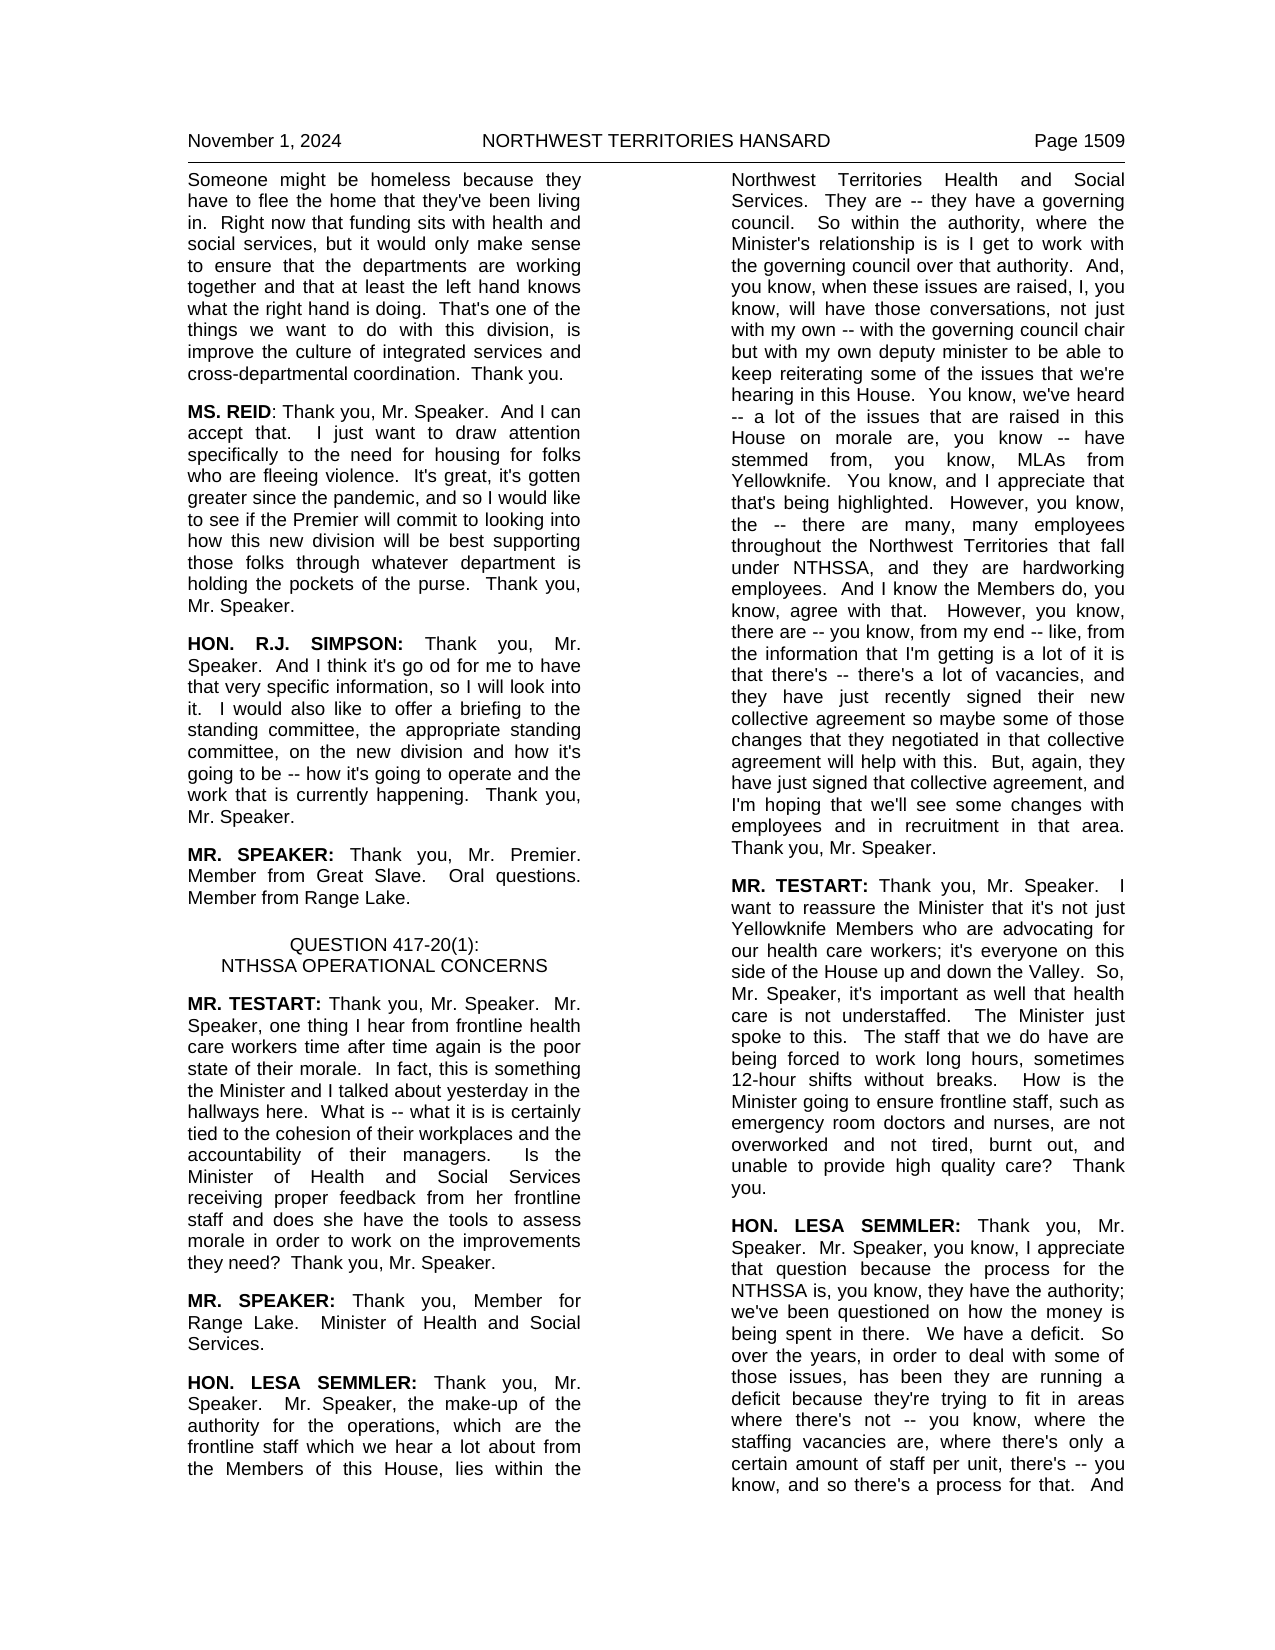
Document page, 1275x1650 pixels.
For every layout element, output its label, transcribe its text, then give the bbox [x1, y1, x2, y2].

text MR. TESTART: Thank you, Mr. Speaker. I want to reassure the Minister that it's not just Yellowknife Members who are advocating for our health care workers; it's everyone on this side of the House up and down the Valley. So, Mr. Speaker, it's important as well that health care is not understaffed. The Minister just spoke to this. The staff that we do have are being forced to work long hours, sometimes 12-hour shifts without breaks. How is the Minister going to ensure frontline staff, such as emergency room doctors and nurses, are not overworked and not tired, burnt out, and unable to provide high quality care? Thank you. [731, 875, 1125, 1198]
text MR. SPEAKER: Thank you, Member for Range Lake. Minister of Health and Social Services. [187, 1290, 581, 1355]
text HON. LESA SEMMLER: Thank you, Mr. Speaker. Mr. Speaker, the make-up of the authority for the operations, which are the frontline staff which we hear a lot about from the Members of this House, lies within the Northwest Territories Health and Social Services. They are -- they have a governing council. So within the authority, where the Minister's relationship is is I get to work with the governing council over that authority. And, you know, when these issues are raised, I, you know, will have those conversations, not just with my own -- with the governing council chair but with my own deputy minister to be able to keep reiterating some of the issues that we're hearing in this House. You know, we've heard -- a lot of the issues that are raised in this House on morale are, you know -- have stemmed from, you know, MLAs from Yellowknife. You know, and I appreciate that that's being highlighted. However, you know, the -- there are many, many employees throughout the Northwest Territories that fall under NTHSSA, and they are hardworking employees. And I know the Members do, you know, agree with that. However, you know, there are -- you know, from my end -- like, from the information that I'm getting is a lot of it is that there's -- there's a lot of vacancies, and they have just recently signed their new collective agreement so maybe some of those changes that they negotiated in that collective agreement will help with this. But, again, they have just signed that collective agreement, and I'm hoping that we'll see some changes with employees and in recruitment in that area. Thank you, Mr. Speaker. [731, 168, 1125, 858]
text MR. TESTART: Thank you, Mr. Speaker. Mr. Speaker, one thing I hear from frontline health care workers time after time again is the poor state of their morale. In fact, this is something the Minister and I talked about yesterday in the hallways here. What is -- what it is is certainly tied to the cohesion of their workplaces and the accountability of their managers. Is the Minister of Health and Social Services receiving proper feedback from her frontline staff and does she have the tools to assess morale in order to work on the improvements they need? Thank you, Mr. Speaker. [187, 993, 581, 1273]
text MS. REID: Thank you, Mr. Speaker. And I can accept that. I just want to draw attention specifically to the need for housing for folks who are fleeing violence. It's great, it's gotten greater since the pandemic, and so I would like to see if the Premier will commit to looking into how this new division will be best supporting those folks through whatever department is holding the pockets of the purse. Thank you, Mr. Speaker. [187, 401, 581, 616]
text MR. SPEAKER: Thank you, Mr. Premier. Member from Great Slave. Oral questions. Member from Range Lake. [187, 844, 581, 908]
text HON. R.J. SIMPSON: Thank you, Mr. Speaker. And I think it's go od for me to have that very specific information, so I will look into it. I would also like to offer a briefing to the standing committee, the appropriate standing committee, on the new division and how it's going to be -- how it's going to operate and the work that is currently happening. Thank you, Mr. Speaker. [187, 633, 581, 827]
subtitle Question 417-20(1): NTHSSA Operational Concerns [187, 933, 581, 976]
